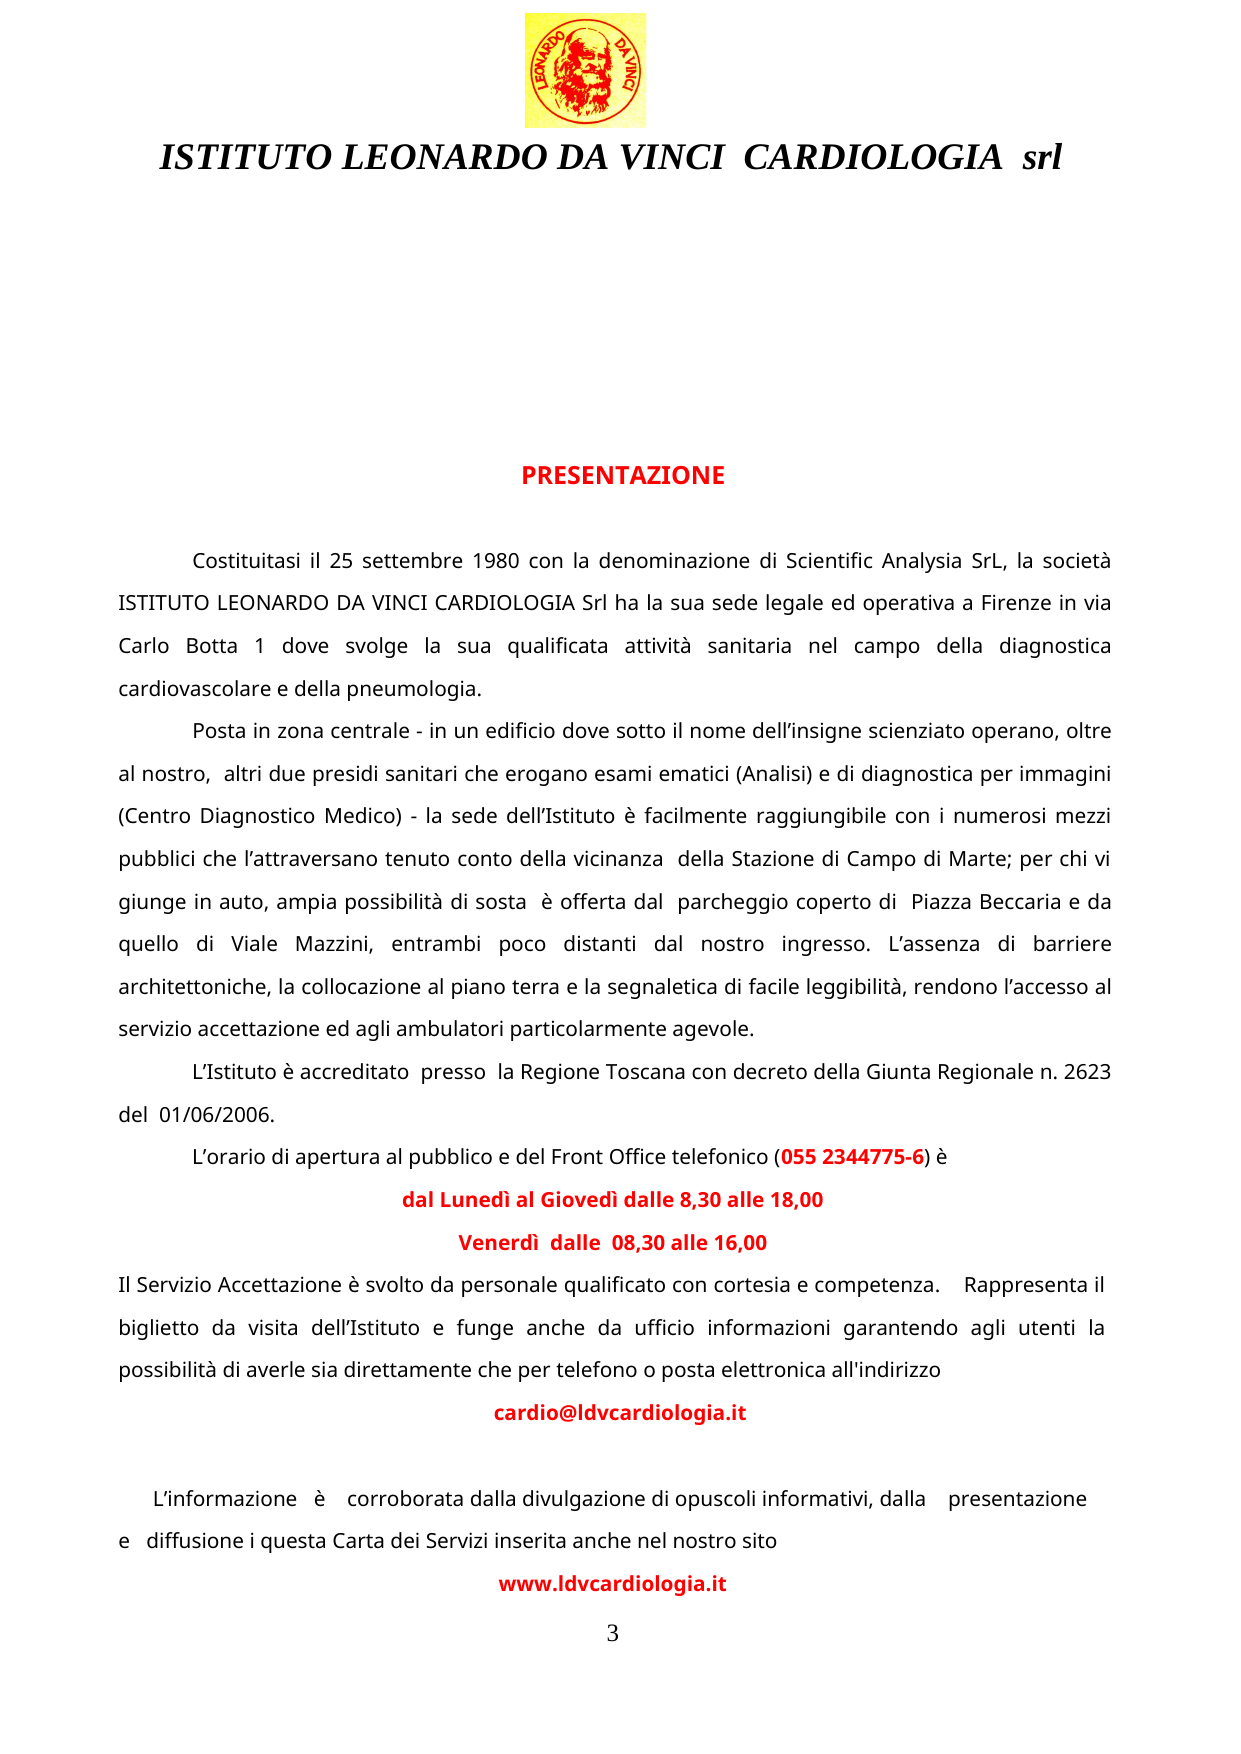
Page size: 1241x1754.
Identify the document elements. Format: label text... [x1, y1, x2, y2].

text dal Lunedì al Giovedì dalle 8,30 alle 18,00 [118, 1185, 1107, 1213]
picture [525, 13, 647, 128]
text Venerdì dalle 08,30 alle 16,00 [118, 1228, 1107, 1256]
text Il Servizio Accettazione è svolto da personale qualificato con cortesia e competenza. Rappresenta il biglietto da visita dell’Istituto e funge anche da ufficio informazioni garantendo agli utenti la possibilità di averle sia direttamente che per telefono o posta elettronica all'indirizzo [118, 1270, 1107, 1384]
text Costituitasi il 25 settembre 1980 con la denominazione di Scientific Analysia SrL, la società ISTITUTO LEONARDO DA VINCI CARDIOLOGIA Srl ha la sua sede legale ed operativa a Firenze in via Carlo Botta 1 dove svolge la sua qualificata attività sanitaria nel campo della diagnostica cardiovascolare e della pneumologia. [118, 546, 1113, 702]
text cardio@ldvcardiologia.it [118, 1398, 1107, 1426]
text L’Istituto è accreditato presso la Regione Toscana con decreto della Giunta Regionale n. 2623 del 01/06/2006. [118, 1057, 1113, 1128]
text PRESENTAZIONE [133, 438, 1113, 492]
text L’orario di apertura al pubblico e del Front Office telefonico (055 2344775-6) è [118, 1142, 1107, 1171]
text www.ldvcardiologia.it [118, 1569, 1107, 1597]
text L’informazione è corroborata dalla divulgazione di opuscoli informativi, dalla presentazione e diffusione i questa Carta dei Servizi inserita anche nel nostro sito [44, 1484, 1107, 1555]
text Posta in zona centrale - in un edificio dove sotto il nome dell’insigne scienziato operano, oltre al nostro, altri due presidi sanitari che erogano esami ematici (Analisi) e di diagnostica per immagini (Centro Diagnostico Medico) - la sede dell’Istituto è facilmente raggiungibile con i numerosi mezzi pubblici che l’attraversano tenuto conto della vicinanza della Stazione di Campo di Marte; per chi vi giunge in auto, ampia possibilità di sosta è offerta dal parcheggio coperto di Piazza Beccaria e da quello di Viale Mazzini, entrambi poco distanti dal nostro ingresso. L’assenza di barriere architettoniche, la collocazione al piano terra e la segnaletica di facile leggibilità, rendono l’accesso al servizio accettazione ed agli ambulatori particolarmente agevole. [118, 716, 1113, 1043]
